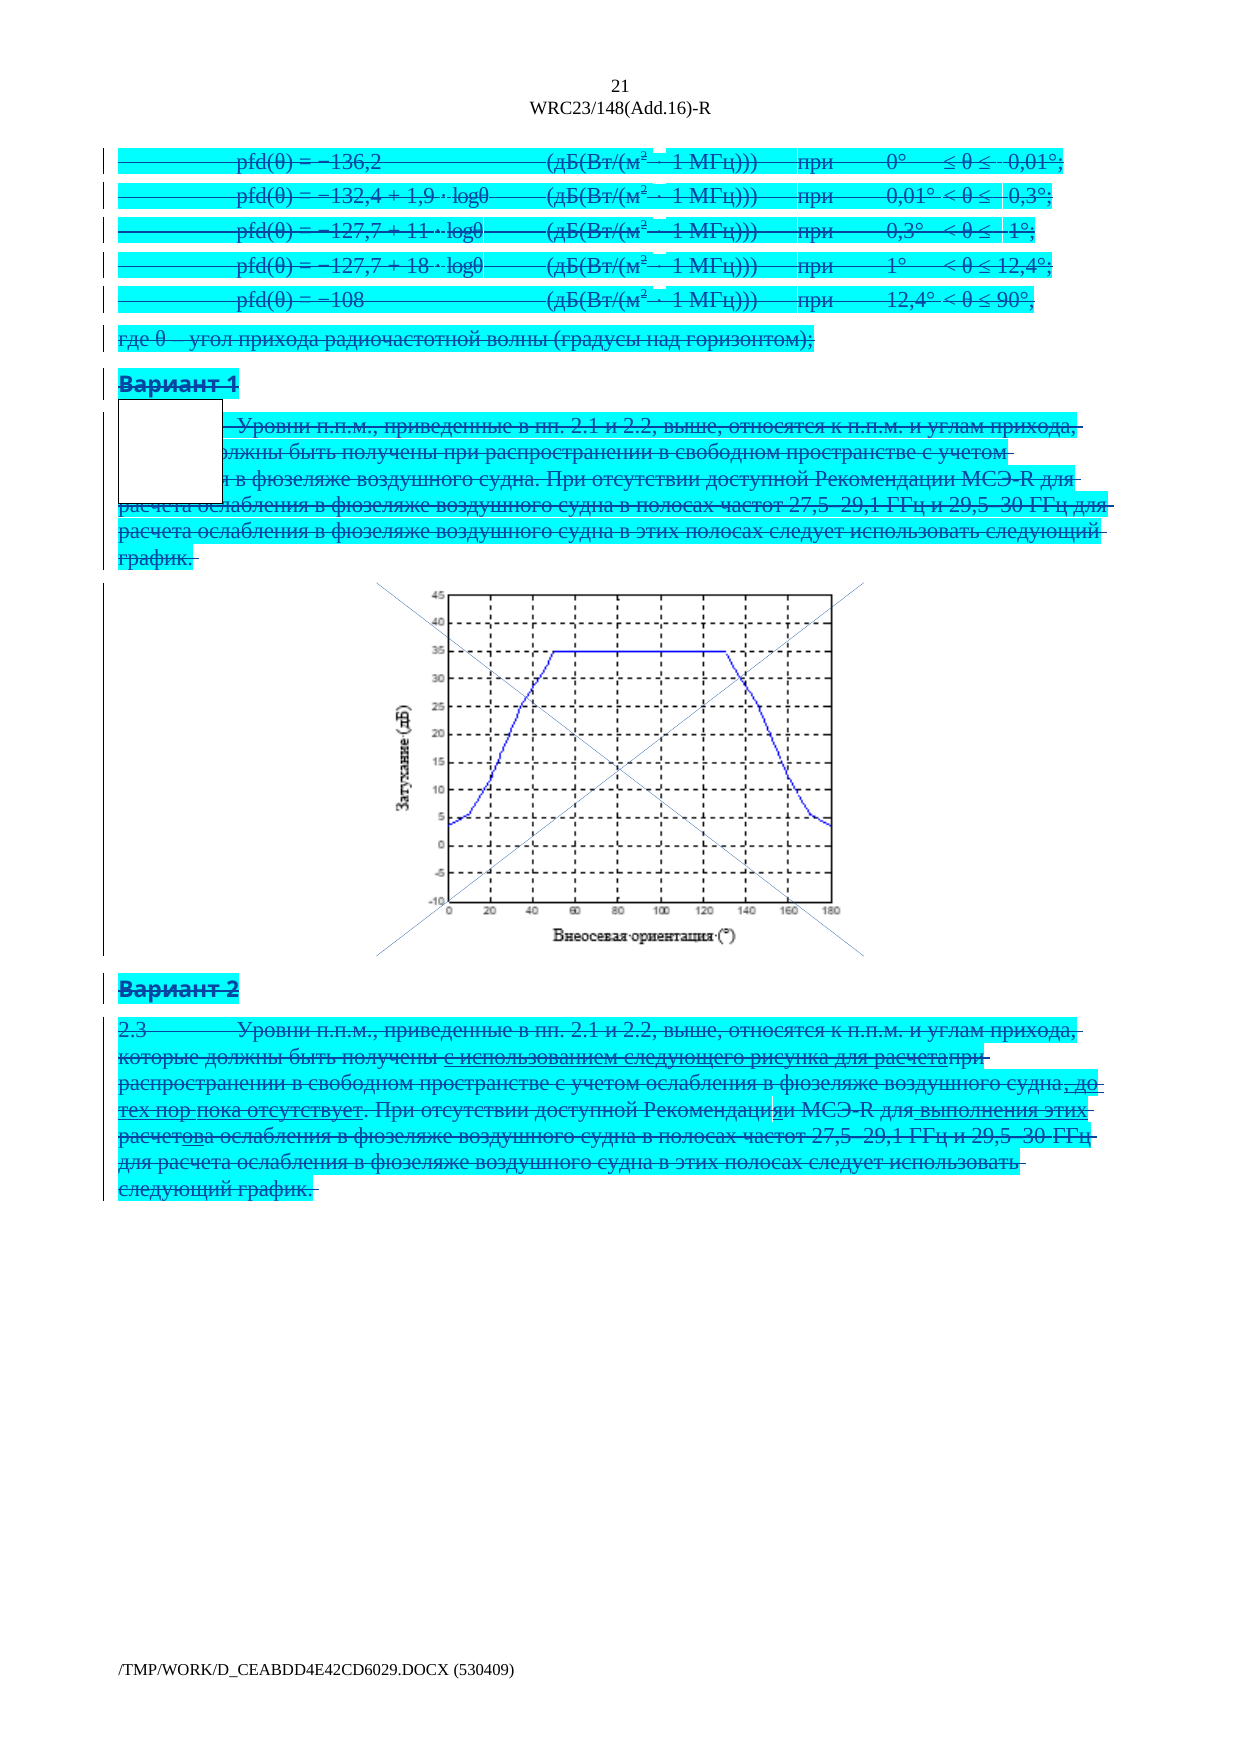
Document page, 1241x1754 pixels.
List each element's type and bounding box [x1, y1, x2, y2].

picture [622, 584, 864, 955]
picture [377, 771, 863, 957]
picture [376, 584, 619, 955]
picture [377, 582, 863, 768]
